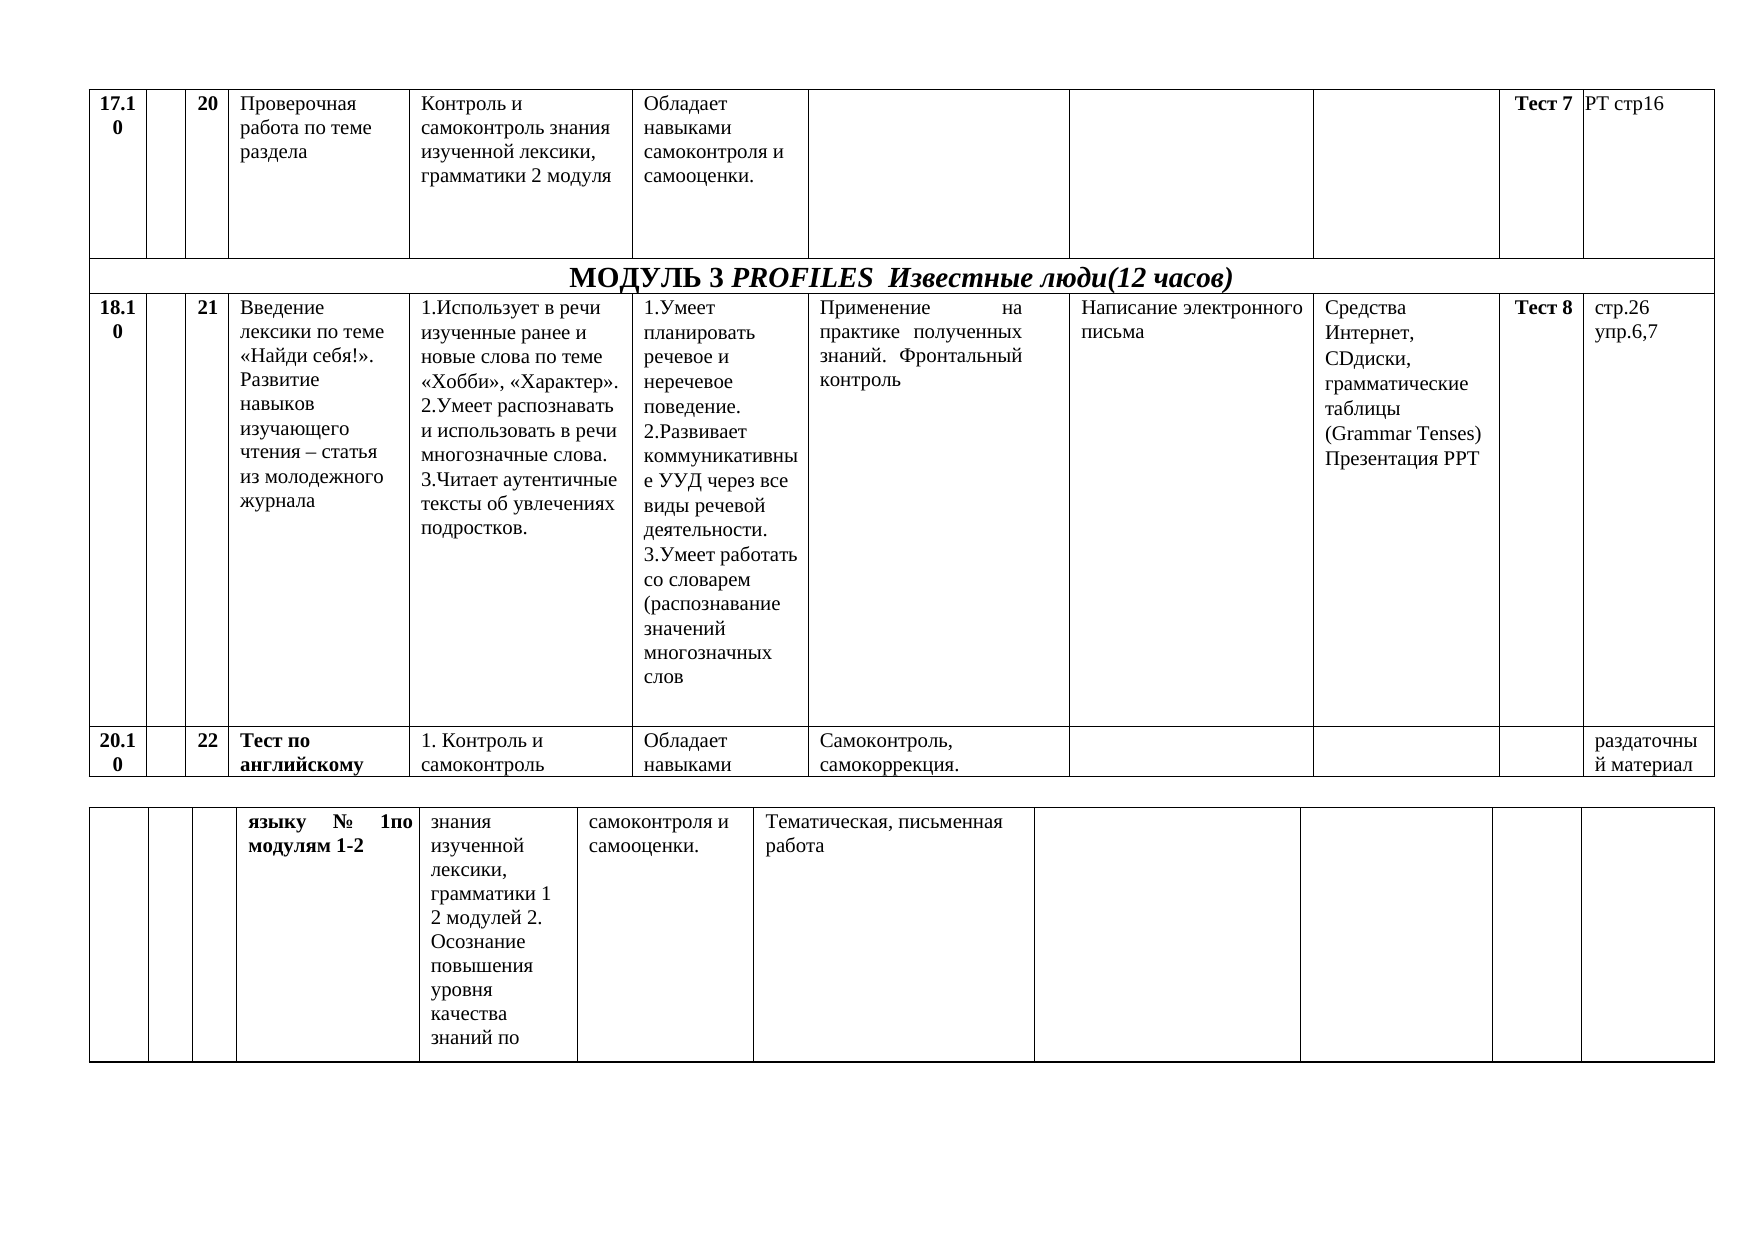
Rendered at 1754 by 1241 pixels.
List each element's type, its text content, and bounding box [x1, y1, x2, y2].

table_cell 17.1 0 [90, 90, 146, 258]
table_cell Средства Интернет, CDдиски, грамматические таблицы (Grammar Tenses) Презентация PPT [1314, 294, 1499, 726]
table_cell [1500, 727, 1583, 776]
table_cell РТ стр16 [1584, 90, 1714, 258]
table_cell МОДУЛЬ 3 PROFILES Известные люди(12 часов) [90, 259, 1714, 293]
table_header [1301, 808, 1492, 1061]
table_cell Обладает навыками [633, 727, 808, 776]
table_header [149, 808, 192, 1061]
table_cell [1070, 727, 1313, 776]
table_cell 20 [186, 90, 228, 258]
table_cell [147, 294, 185, 726]
table_cell 1. Контроль и самоконтроль [410, 727, 632, 776]
table_header [90, 808, 148, 1061]
table_cell Обладает навыками самоконтроля и самооценки. [633, 90, 808, 258]
table_cell Применение на практике полученных знаний. Фронтальный контроль [809, 294, 1069, 726]
table_cell раздаточны й материал [1584, 727, 1714, 776]
table_header [1493, 808, 1581, 1061]
table_cell Самоконтроль, самокоррекция. [809, 727, 1069, 776]
table_cell [1314, 727, 1499, 776]
table_cell Тест 8 [1500, 294, 1583, 726]
table_cell 1.Умеет планировать речевое и неречевое поведение. 2.Развивает коммуникативны е УУД через все виды речевой деятельности. 3.Умеет работать со словарем (распознавание значений многозначных слов [633, 294, 808, 726]
table_cell [809, 90, 1069, 258]
table_cell 1.Использует в речи изученные ранее и новые слова по теме «Хобби», «Характер». 2.Умеет распознавать и использовать в речи многозначные слова. 3.Читает аутентичные тексты об увлечениях подростков. [410, 294, 632, 726]
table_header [237, 808, 419, 1061]
table_header [1035, 808, 1300, 1061]
table_cell 21 [186, 294, 228, 726]
table_header [1582, 808, 1714, 1061]
table_cell Тест 7 [1500, 90, 1583, 258]
table_cell Контроль и самоконтроль знания изученной лексики, грамматики 2 модуля [410, 90, 632, 258]
table_cell 22 [186, 727, 228, 776]
table_cell стр.26 упр.6,7 [1584, 294, 1714, 726]
table_cell Проверочная работа по теме раздела [229, 90, 409, 258]
table_cell [1314, 90, 1499, 258]
table_cell Введение лексики по теме «Найди себя!». Развитие навыков изучающего чтения – статья из молодежного журнала [229, 294, 409, 726]
table_cell [147, 727, 185, 776]
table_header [578, 808, 753, 1061]
table_cell [1070, 90, 1313, 258]
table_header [754, 808, 1034, 1061]
table_cell [147, 90, 185, 258]
table_cell 18.1 0 [90, 294, 146, 726]
table_cell Написание электронного письма [1070, 294, 1313, 726]
table_header [193, 808, 236, 1061]
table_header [420, 808, 577, 1061]
table_cell Тест по английскому [229, 727, 409, 776]
table_cell 20.1 0 [90, 727, 146, 776]
